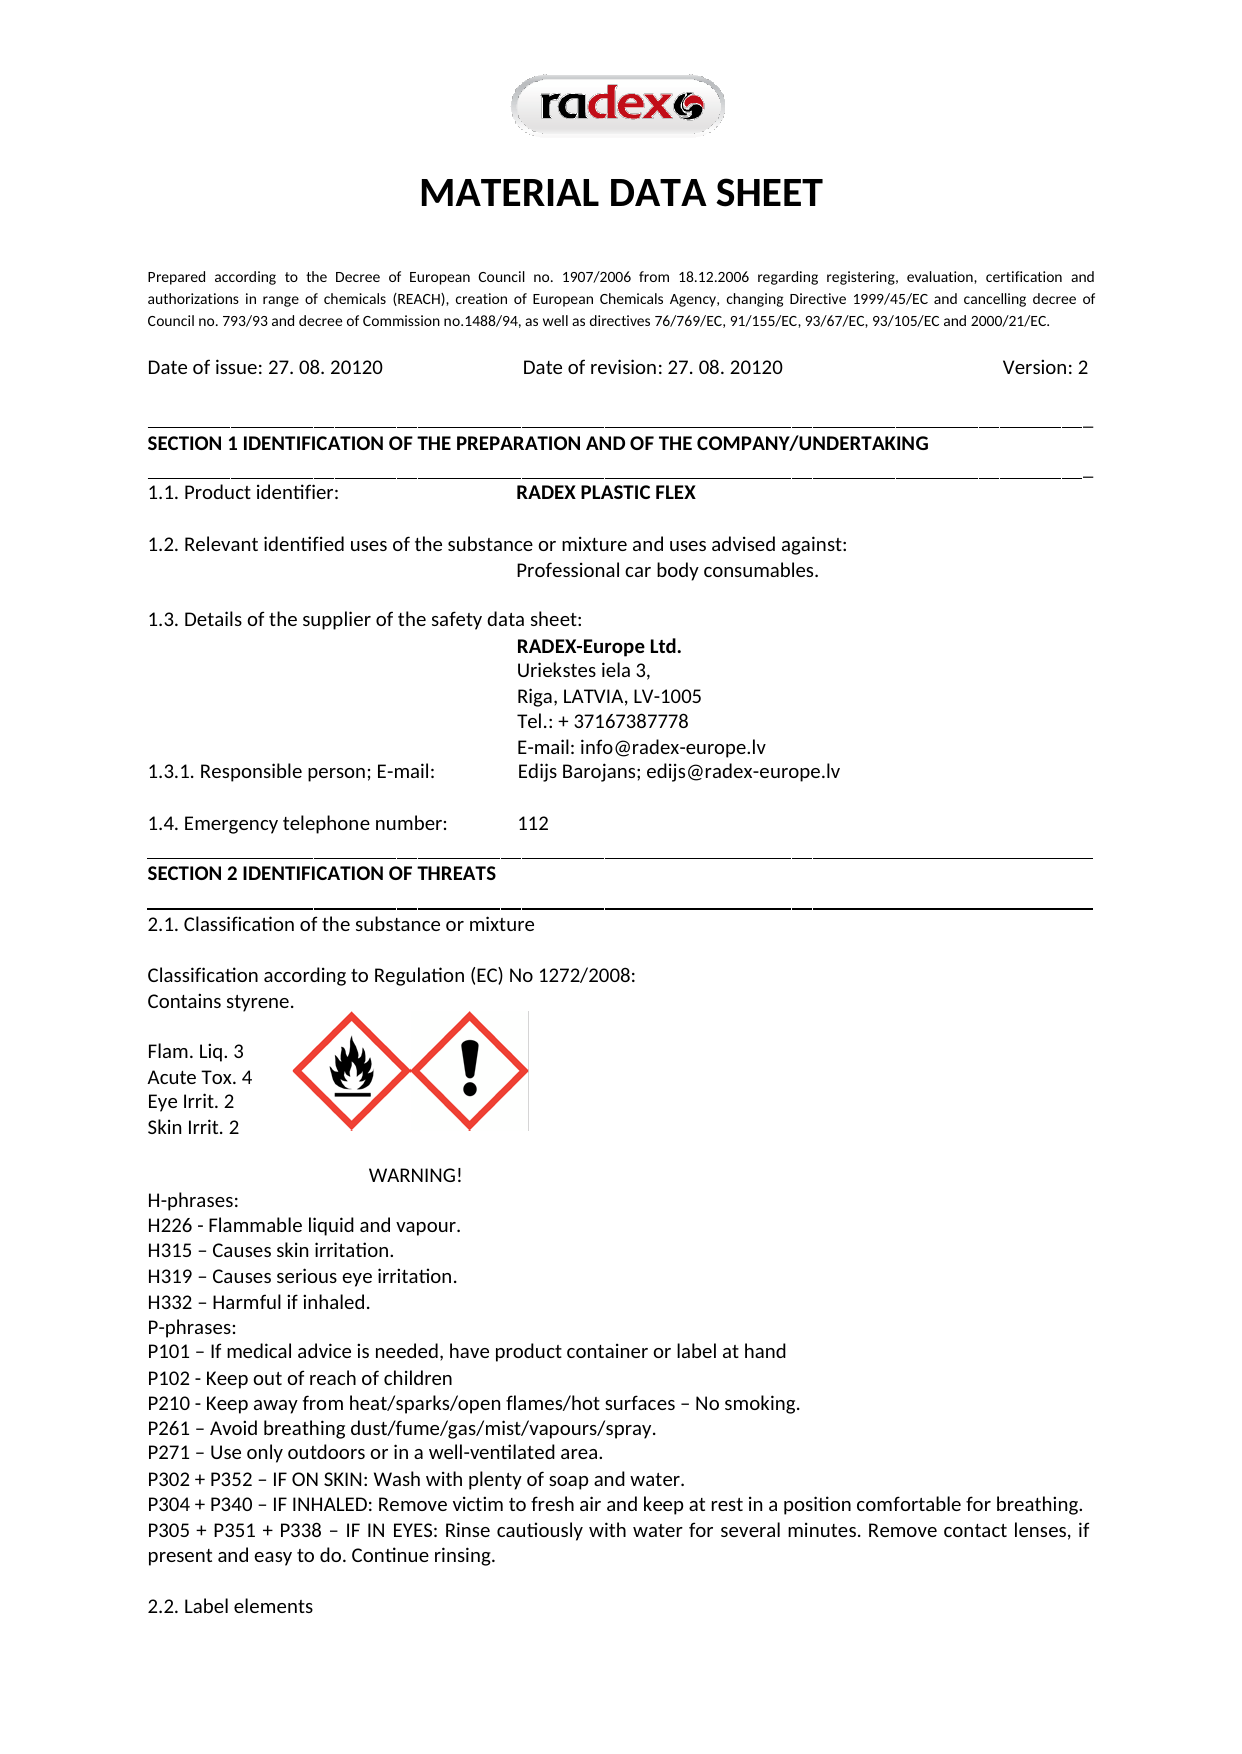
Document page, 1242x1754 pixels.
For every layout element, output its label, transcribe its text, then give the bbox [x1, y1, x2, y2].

text RADEX-Europe Ltd. [512, 633, 686, 658]
text P271 – Use only outdoors or in a well-ventilated area. [147, 1441, 1106, 1466]
text Uriekstes iela 3, [513, 658, 655, 683]
text Contains styrene. [147, 988, 639, 1013]
text P102 - Keep out of reach of children [147, 1365, 1106, 1390]
text Flam. Liq. 3 [147, 1039, 639, 1064]
text Acute Tox. 4 [147, 1064, 1106, 1089]
text SECTION 2 IDENTIFICATION OF THREATS [147, 861, 1106, 886]
picture [509, 73, 727, 139]
text 1.4. Emergency telephone number: 112 [147, 810, 1106, 835]
text P302 + P352 – IF ON SKIN: Wash with plenty of soap and water. [147, 1466, 1106, 1491]
text P304 + P340 – IF INHALED: Remove victim to fresh air and keep at rest in a position comfortable for breathing. P305 + P351 + P338 – IF IN EYES: Rinse cautiously with water for several minutes. Remove contact lenses, if present and easy to do. Continue rinsing. [147, 1491, 1097, 1568]
text H226 - Flammable liquid and vapour. H315 – Causes skin irritation. [147, 1213, 465, 1263]
text Skin Irrit. 2 [147, 1114, 1106, 1139]
text P101 – If medical advice is needed, have product container or label at hand [147, 1340, 1106, 1365]
text WARNING! [368, 1163, 1106, 1188]
text Date of issue: 27. 08. 20120 Date of revision: 27. 08. 20120 Version: 2 [147, 354, 1106, 379]
text 1.3. Details of the supplier of the safety data sheet: [147, 608, 1106, 633]
text SECTION 1 IDENTIFICATION OF THE PREPARATION AND OF THE COMPANY/UNDERTAKING [147, 430, 1106, 456]
text Riga, LATVIA, LV-1005 [513, 683, 706, 709]
text Prepared according to the Decree of European Council no. 1907/2006 from 18.12.2006 regarding registering, evaluation, certification and authorizations in range of chemicals (REACH), creation of European Chemicals Agency, changing Directive 1999/45/EC and cancelling decree of [147, 268, 1097, 308]
text P210 - Keep away from heat/sparks/open flames/hot surfaces – No smoking. P261 – Avoid breathing dust/fume/gas/mist/vapours/spray. [147, 1390, 802, 1441]
text Classification according to Regulation (EC) No 1272/2008: [147, 962, 639, 988]
text Eye Irrit. 2 [147, 1089, 1106, 1114]
text E-mail: info@radex-europe.lv [512, 734, 770, 759]
text 1.3.1. Responsible person; E-mail: Edijs Barojans; edijs@radex-europe.lv [147, 759, 1106, 784]
picture [292, 1013, 529, 1039]
text MATERIAL DATA SHEET [413, 169, 828, 217]
text 2.2. Label elements [147, 1593, 1106, 1619]
text _ [135, 405, 1093, 430]
text Council no. 793/93 and decree of Commission no.1488/94, as well as directives 76/769/EC, 91/155/EC, 93/67/EC, 93/105/EC and 2000/21/EC. [147, 312, 1106, 330]
text 2.1. Classification of the substance or mixture [147, 912, 1106, 937]
text 1.1. Product identifier: RADEX PLASTIC FLEX [147, 481, 1106, 506]
text 1.2. Relevant identified uses of the substance or mixture and uses advised against: Professional car body consumables. [147, 532, 849, 582]
text H-phrases: [147, 1188, 243, 1213]
text H319 – Causes serious eye irritation. H332 – Harmful if inhaled. [147, 1263, 461, 1314]
text _ [135, 456, 1093, 481]
text Tel.: + 37167387778 [512, 709, 693, 734]
text P-phrases: [147, 1314, 1106, 1340]
